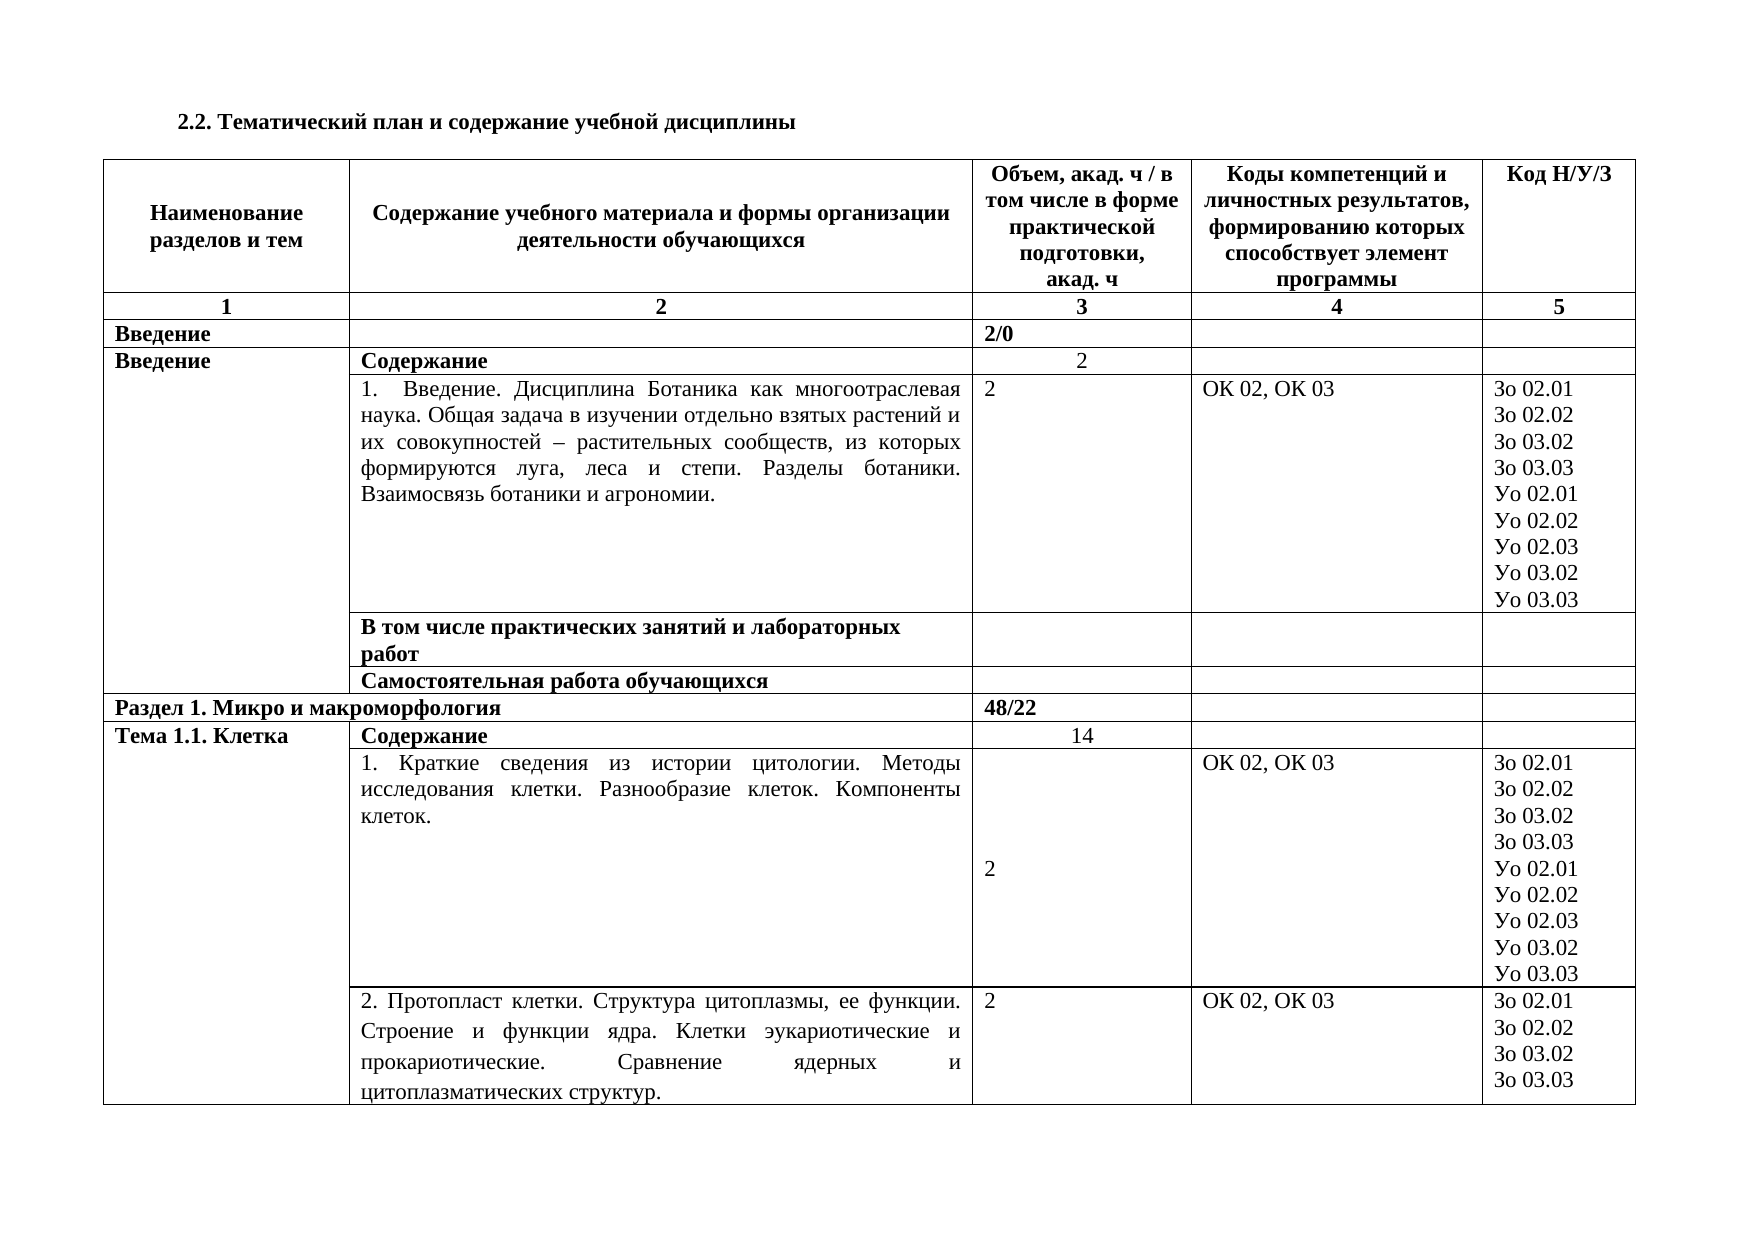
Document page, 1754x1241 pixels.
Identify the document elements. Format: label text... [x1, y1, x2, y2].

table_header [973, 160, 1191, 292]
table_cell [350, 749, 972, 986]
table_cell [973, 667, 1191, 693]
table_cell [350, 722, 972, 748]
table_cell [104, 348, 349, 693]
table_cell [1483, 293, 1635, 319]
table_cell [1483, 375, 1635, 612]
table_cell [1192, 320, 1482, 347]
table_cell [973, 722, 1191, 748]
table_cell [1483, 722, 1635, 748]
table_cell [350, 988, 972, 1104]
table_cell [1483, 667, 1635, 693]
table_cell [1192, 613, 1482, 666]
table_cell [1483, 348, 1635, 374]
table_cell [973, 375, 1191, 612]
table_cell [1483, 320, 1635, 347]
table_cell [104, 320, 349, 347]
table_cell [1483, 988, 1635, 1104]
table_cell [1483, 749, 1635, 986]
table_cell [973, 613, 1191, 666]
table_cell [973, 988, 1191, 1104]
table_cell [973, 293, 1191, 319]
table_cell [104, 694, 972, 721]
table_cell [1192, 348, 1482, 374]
text 2.2. Тематический план и содержание учебной дисциплины [103, 108, 1636, 134]
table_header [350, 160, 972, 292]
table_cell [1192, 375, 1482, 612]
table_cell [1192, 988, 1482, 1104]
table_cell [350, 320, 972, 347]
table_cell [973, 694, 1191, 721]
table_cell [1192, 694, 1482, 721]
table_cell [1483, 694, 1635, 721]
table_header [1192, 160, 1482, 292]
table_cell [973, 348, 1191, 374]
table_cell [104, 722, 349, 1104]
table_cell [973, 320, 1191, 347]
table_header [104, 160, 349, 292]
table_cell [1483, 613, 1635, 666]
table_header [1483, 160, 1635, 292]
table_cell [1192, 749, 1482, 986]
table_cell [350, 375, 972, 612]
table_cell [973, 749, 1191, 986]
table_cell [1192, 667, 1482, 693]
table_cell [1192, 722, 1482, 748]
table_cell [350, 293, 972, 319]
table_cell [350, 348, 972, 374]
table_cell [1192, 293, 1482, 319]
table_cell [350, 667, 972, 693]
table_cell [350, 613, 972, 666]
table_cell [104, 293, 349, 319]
